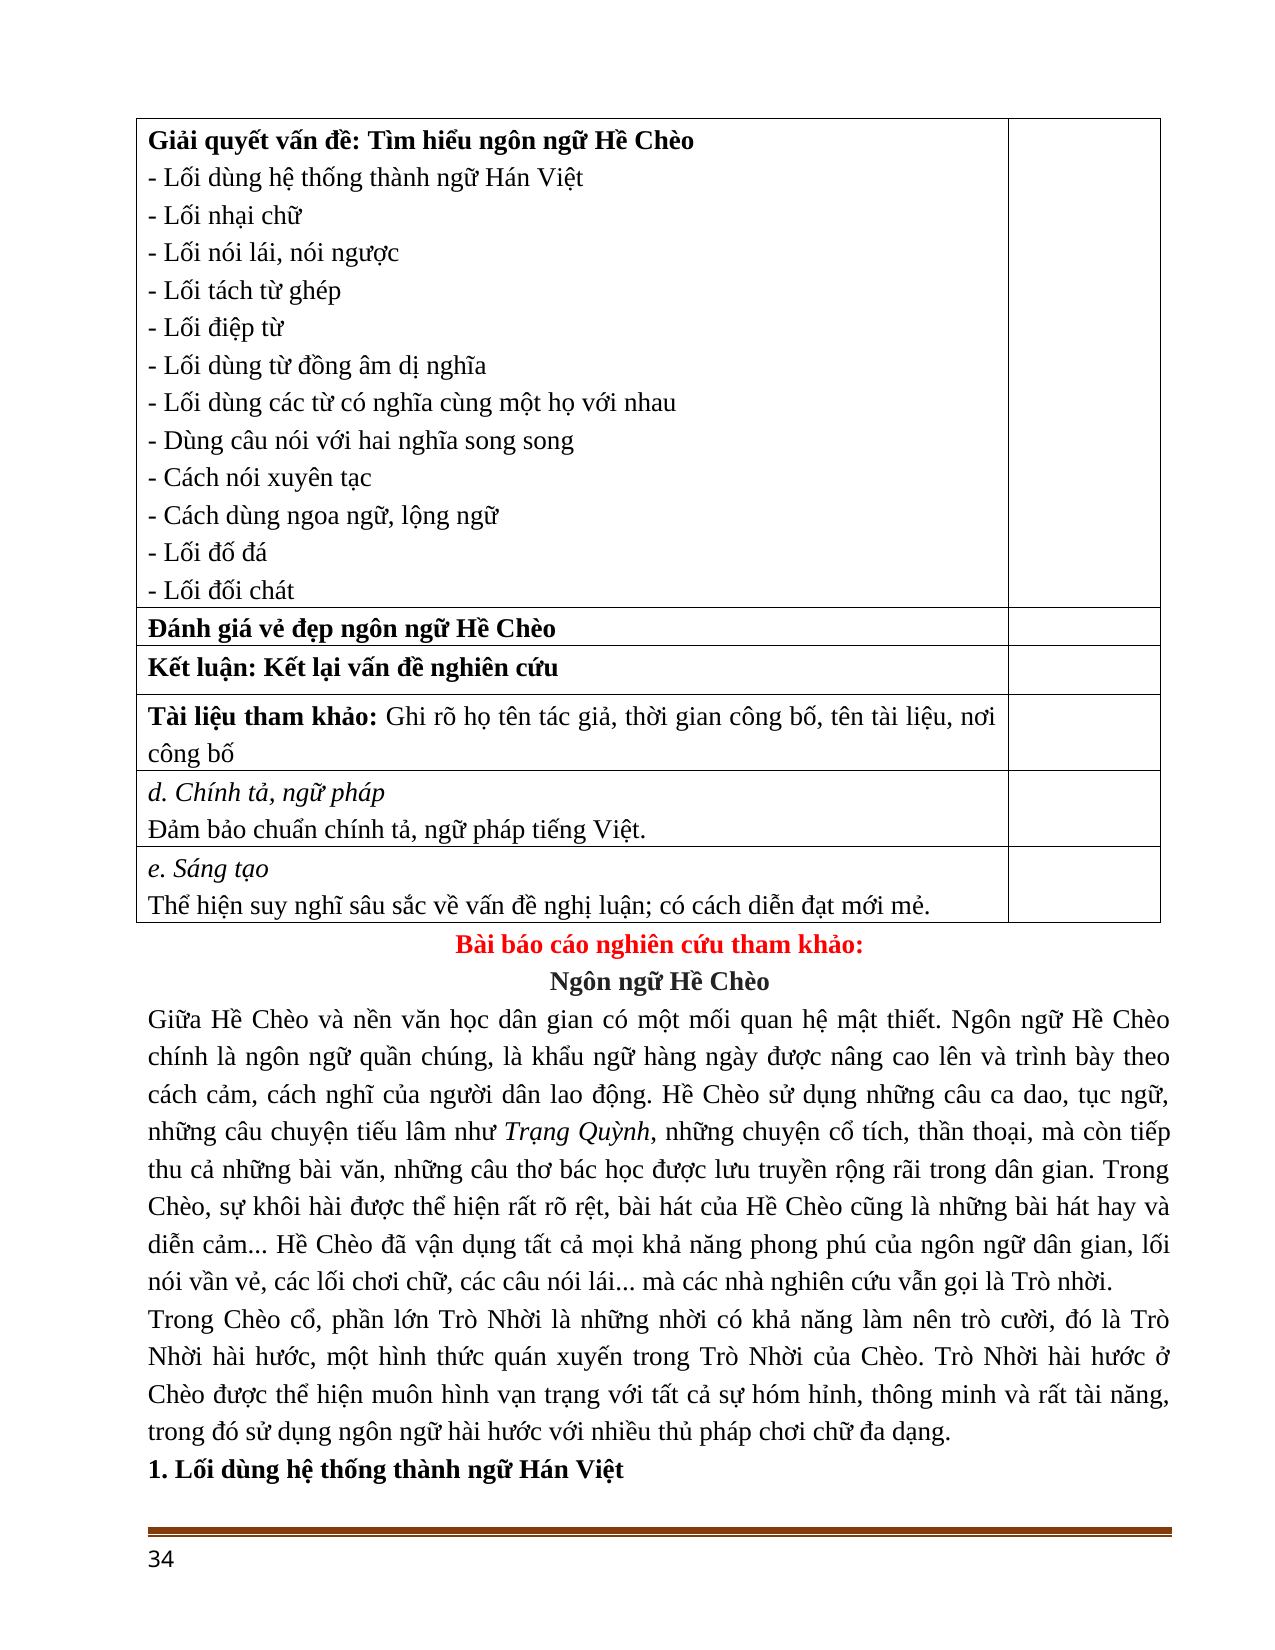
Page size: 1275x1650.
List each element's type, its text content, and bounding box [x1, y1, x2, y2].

text 1. Lối dùng hệ thống thành ngữ Hán Việt [148, 1448, 1172, 1486]
text Trong Chèo cổ, phần lớn Trò Nhời là những nhời có khả năng làm nên trò cười, đó là Trò Nhời hài hước, một hình thức quán xuyến trong Trò Nhời của Chèo. Trò Nhời hài hước ở Chèo được thể hiện muôn hình vạn trạng với tất cả sự hóm hỉnh, thông minh và rất tài năng, trong đó sử dụng ngôn ngữ hài hước với nhiều thủ pháp chơi chữ đa dạng. [148, 1298, 1172, 1448]
table_cell [1009, 695, 1160, 770]
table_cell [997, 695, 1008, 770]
text Giữa Hề Chèo và nền văn học dân gian có một mối quan hệ mật thiết. Ngôn ngữ Hề Chèo chính là ngôn ngữ quần chúng, là khẩu ngữ hàng ngày được nâng cao lên và trình bày theo cách cảm, cách nghĩ của người dân lao động. Hề Chèo sử dụng những câu ca dao, tục ngữ, những câu chuyện tiếu lâm như Trạng Quỳnh, những chuyện cổ tích, thần thoại, mà còn tiếp thu cả những bài văn, những câu thơ bác học được lưu truyền rộng rãi trong dân gian. Trong Chèo, sự khôi hài được thể hiện rất rõ rệt, bài hát của Hề Chèo cũng là những bài hát hay và diễn cảm... Hề Chèo đã vận dụng tất cả mọi khả năng phong phú của ngôn ngữ dân gian, lối nói vần vẻ, các lối chơi chữ, các câu nói lái... mà các nhà nghiên cứu vẫn gọi là Trò nhời. [148, 998, 1172, 1298]
table_cell [1009, 646, 1160, 694]
text Bài báo cáo nghiên cứu tham khảo: [148, 923, 1172, 961]
table_cell [1009, 608, 1160, 645]
table_cell e. Sáng tạo Thể hiện suy nghĩ sâu sắc về vấn đề nghị luận; có cách diễn đạt mới mẻ. [137, 847, 1008, 922]
table_cell Đánh giá vẻ đẹp ngôn ngữ Hề Chèo [137, 608, 1008, 645]
table_cell [1009, 119, 1160, 607]
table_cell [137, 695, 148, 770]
table_cell Giải quyết vấn đề: Tìm hiểu ngôn ngữ Hề Chèo - Lối dùng hệ thống thành ngữ Hán Việt - Lối nhại chữ - Lối nói lái, nói ngược - Lối tách từ ghép - Lối điệp từ - Lối dùng từ đồng âm dị nghĩa - Lối dùng các từ có nghĩa cùng một họ với nhau - Dùng câu nói với hai nghĩa song song - Cách nói xuyên tạc - Cách dùng ngoa ngữ, lộng ngữ - Lối đố đá - Lối đối chát [137, 119, 1008, 607]
table_cell [1009, 771, 1160, 846]
text Ngôn ngữ Hề Chèo [148, 961, 1172, 998]
table_cell Kết luận: Kết lại vấn đề nghiên cứu [137, 646, 1008, 694]
table_cell [1009, 847, 1160, 922]
table_cell d. Chính tả, ngữ pháp Đảm bảo chuẩn chính tả, ngữ pháp tiếng Việt. [137, 771, 1008, 846]
